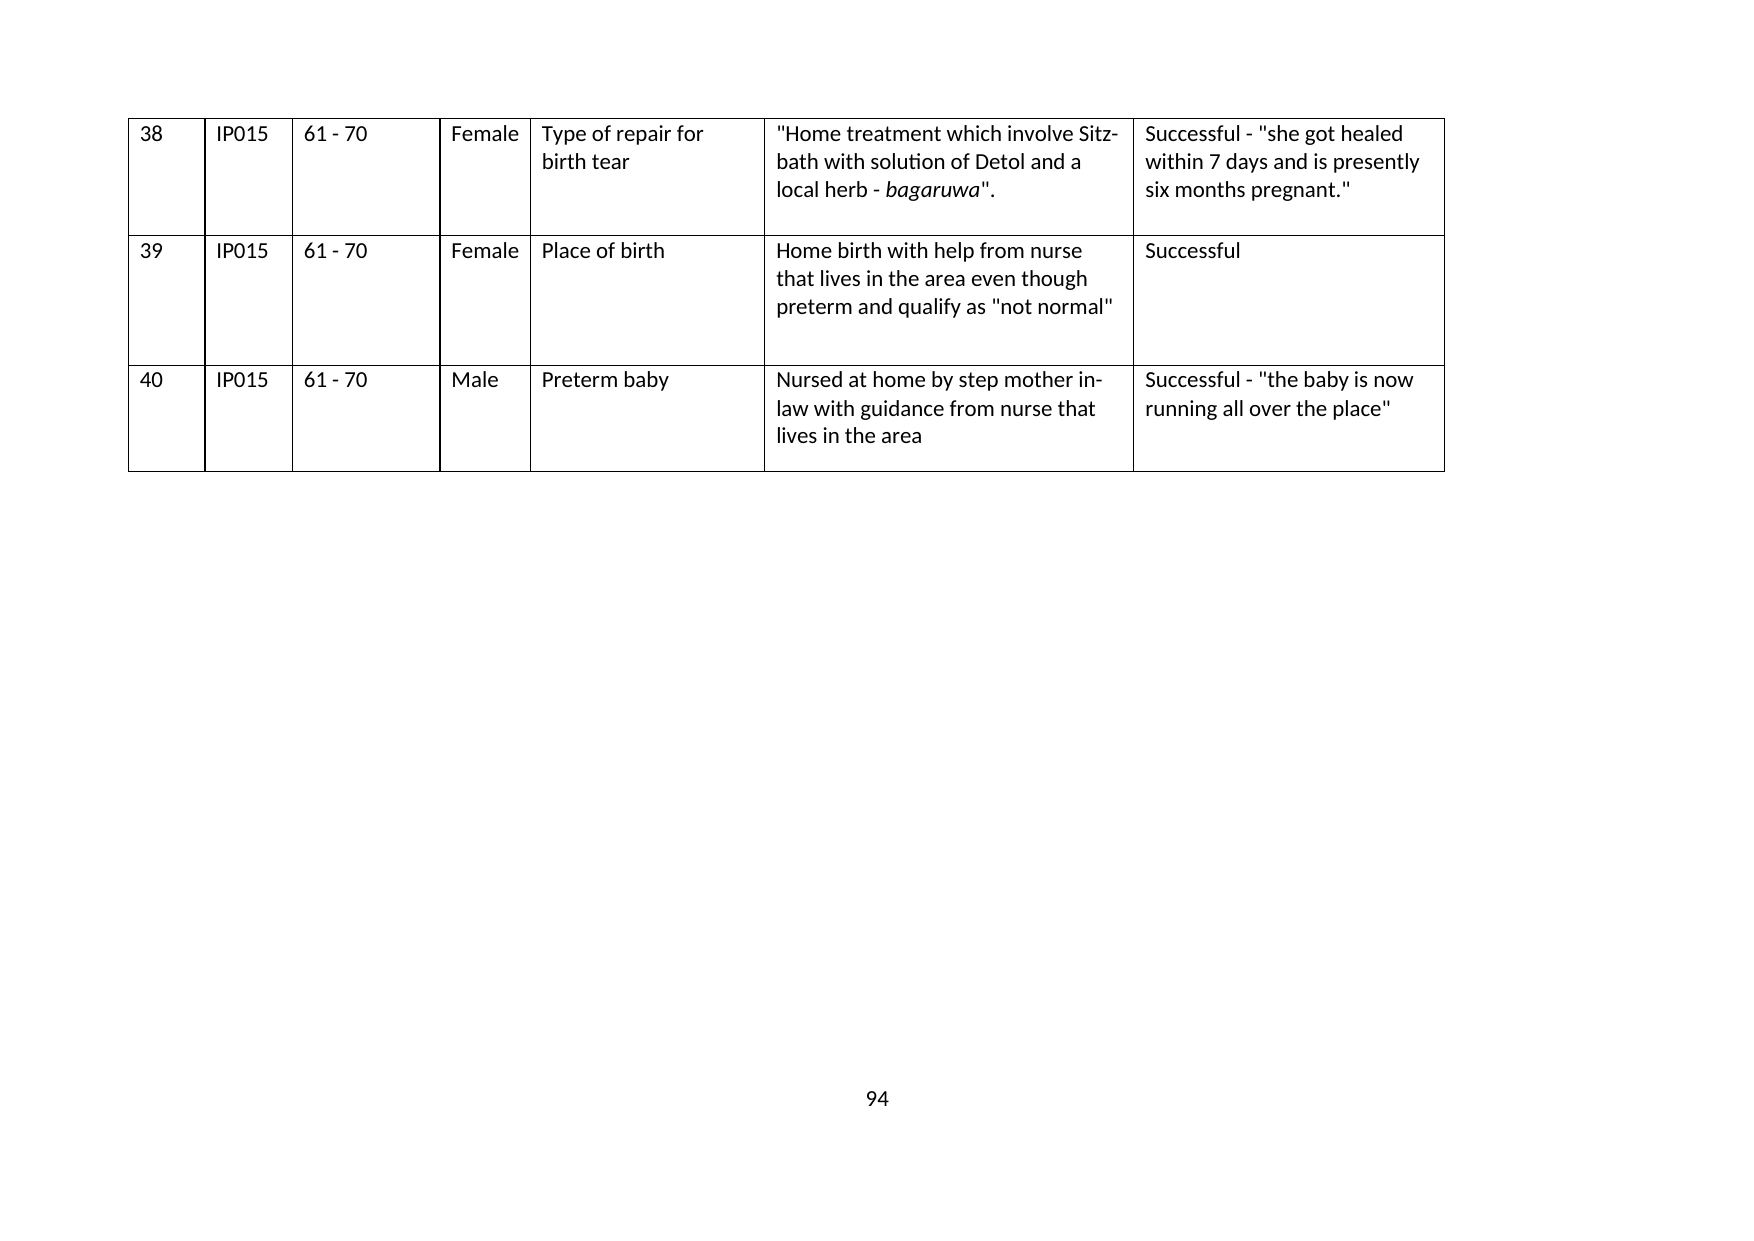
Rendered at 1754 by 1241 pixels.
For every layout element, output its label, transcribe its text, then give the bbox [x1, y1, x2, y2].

table_cell Successful - "she got healed within 7 days and is presently six months pregnant." [1134, 119, 1444, 235]
table_cell 38 [129, 119, 204, 235]
table_cell "Home treatment which involve Sitz-bath with solution of Detol and a local herb - bagaruwa". [765, 119, 1133, 235]
table_cell 40 [129, 366, 204, 471]
table_cell 61 - 70 [293, 119, 439, 235]
table_cell IP015 [206, 366, 292, 471]
table_cell Place of birth [531, 236, 764, 364]
table_cell Female [441, 119, 530, 235]
table_cell IP015 [206, 236, 292, 364]
table_cell Nursed at home by step mother in-law with guidance from nurse that lives in the area [765, 366, 1133, 471]
table_cell Type of repair for birth tear [531, 119, 764, 235]
table_cell Male [441, 366, 530, 471]
table_cell 39 [129, 236, 204, 364]
table_cell 61 - 70 [293, 236, 439, 364]
table_cell 61 - 70 [293, 366, 439, 471]
table_cell Successful [1134, 236, 1444, 364]
table_cell IP015 [206, 119, 292, 235]
table_cell Home birth with help from nurse that lives in the area even though preterm and qualify as "not normal" [765, 236, 1133, 364]
table_cell Preterm baby [531, 366, 764, 471]
table_cell Female [441, 236, 530, 364]
table_cell Successful - "the baby is now running all over the place" [1134, 366, 1444, 471]
